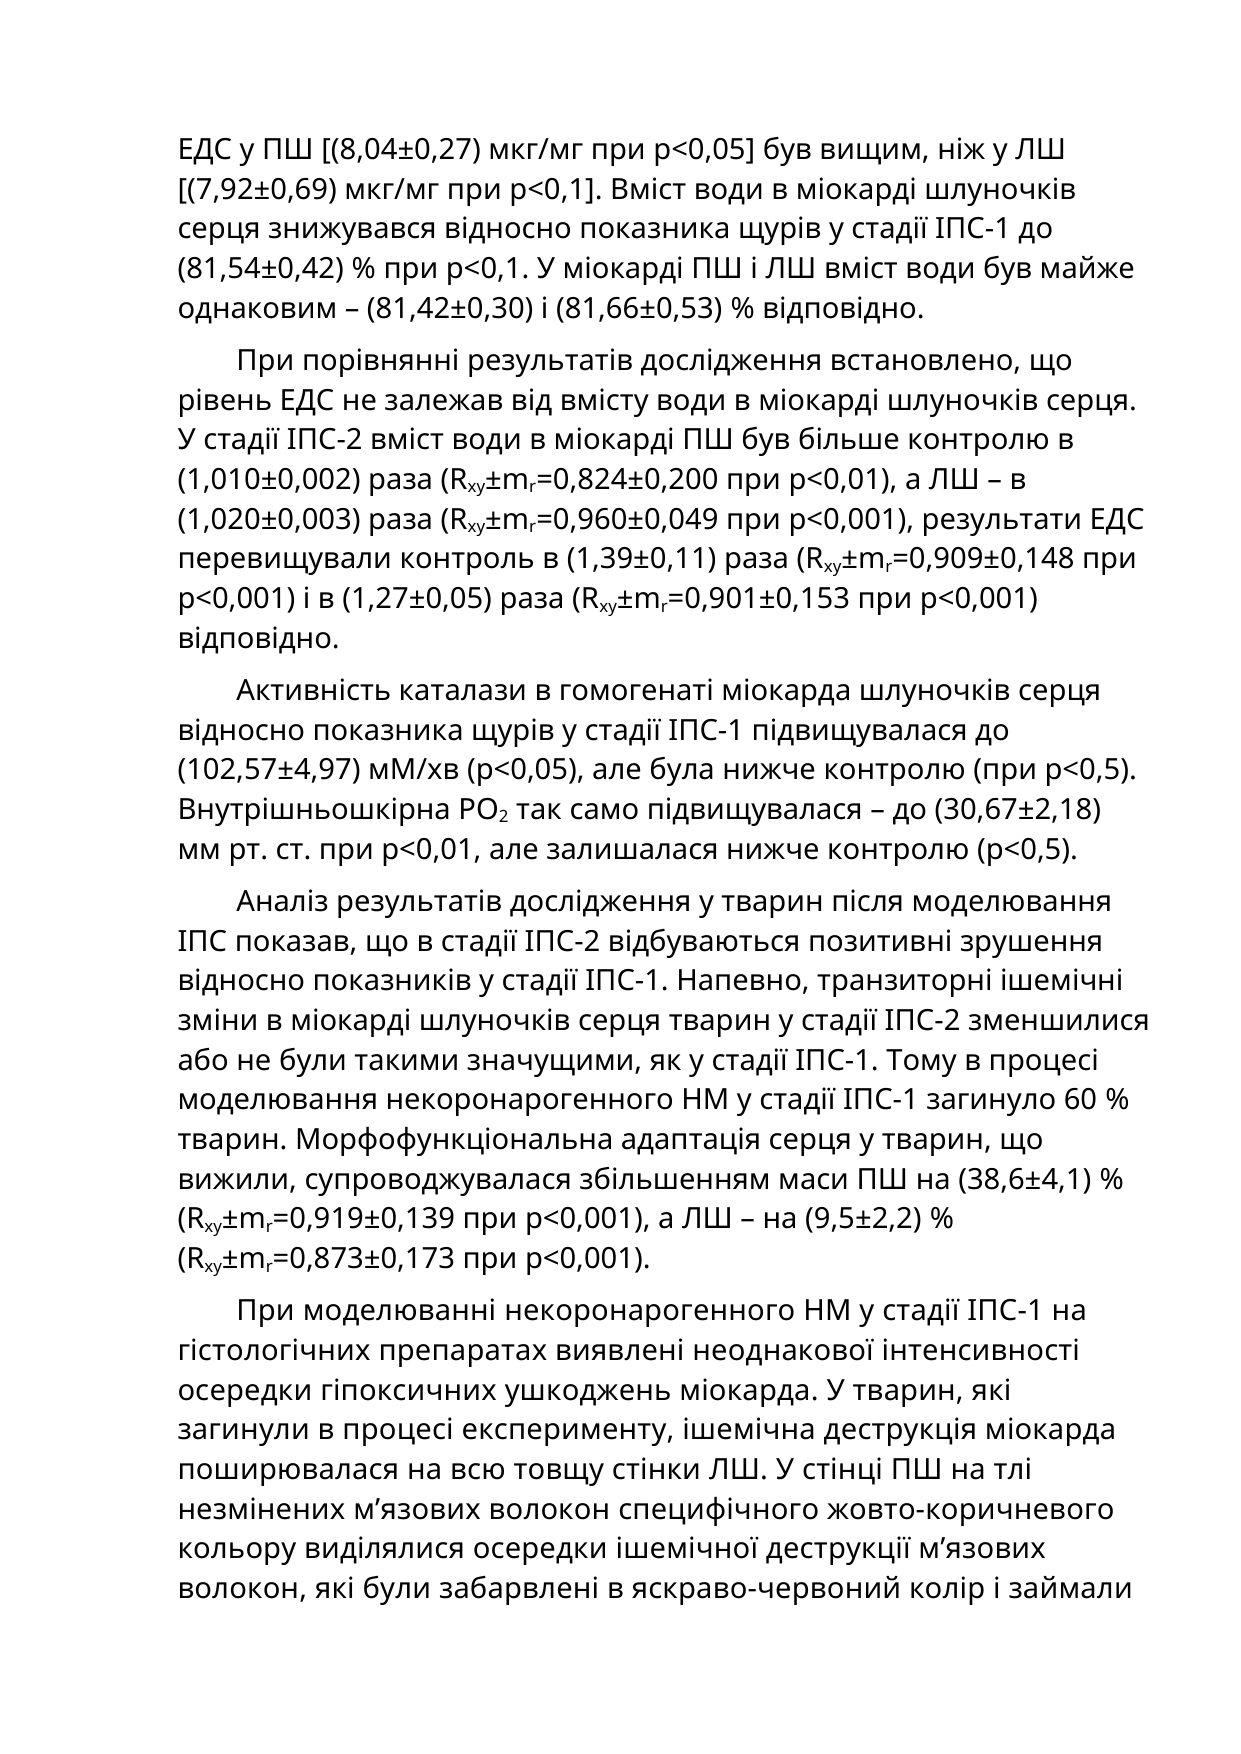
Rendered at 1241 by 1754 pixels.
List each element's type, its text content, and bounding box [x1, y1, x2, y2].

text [177, 128, 1152, 327]
text При порівнянні результатів дослідження встановлено, що рівень ЕДС не залежав від вмісту води в міокарді шлуночків серця. У стадії ІПС-2 вміст води в міокарді ПШ був більше контролю в (1,010±0,002) раза (Rxy±mr=0,824±0,200 при p<0,01), а ЛШ – в (1,020±0,003) раза (Rxy±mr=0,960±0,049 при p<0,001), результати ЕДС перевищували контроль в (1,39±0,11) раза (Rxy±mr=0,909±0,148 при p<0,001) і в (1,27±0,05) раза (Rxy±mr=0,901±0,153 при p<0,001) відповідно. [177, 339, 1152, 657]
text Активність каталази в гомогенаті міокарда шлуночків серця відносно показника щурів у стадії ІПС-1 підвищувалася до (102,57±4,97) мМ/хв (p<0,05), але була нижче контролю (при p<0,5). Внутрішньошкірна РО2 так само підвищувалася – до (30,67±2,18) мм рт. ст. при p<0,01, але залишалася нижче контролю (p<0,5). [177, 669, 1152, 868]
text Аналіз результатів дослідження у тварин після моделювання ІПС показав, що в стадії ІПС-2 відбуваються позитивні зрушення відносно показників у стадії ІПС-1. Напевно, транзиторні ішемічні зміни в міокарді шлуночків серця тварин у стадії ІПС-2 зменшилися або не були такими значущими, як у стадії ІПС-1. Тому в процесі моделювання некоронарогенного НМ у стадії ІПС-1 загинуло 60 % тварин. Морфофункціональна адаптація серця у тварин, що вижили, супроводжувалася збільшенням маси ПШ на (38,6±4,1) % (Rxy±mr=0,919±0,139 при p<0,001), а ЛШ – на (9,5±2,2) % (Rxy±mr=0,873±0,173 при p<0,001). [177, 880, 1152, 1277]
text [177, 1289, 1152, 1607]
